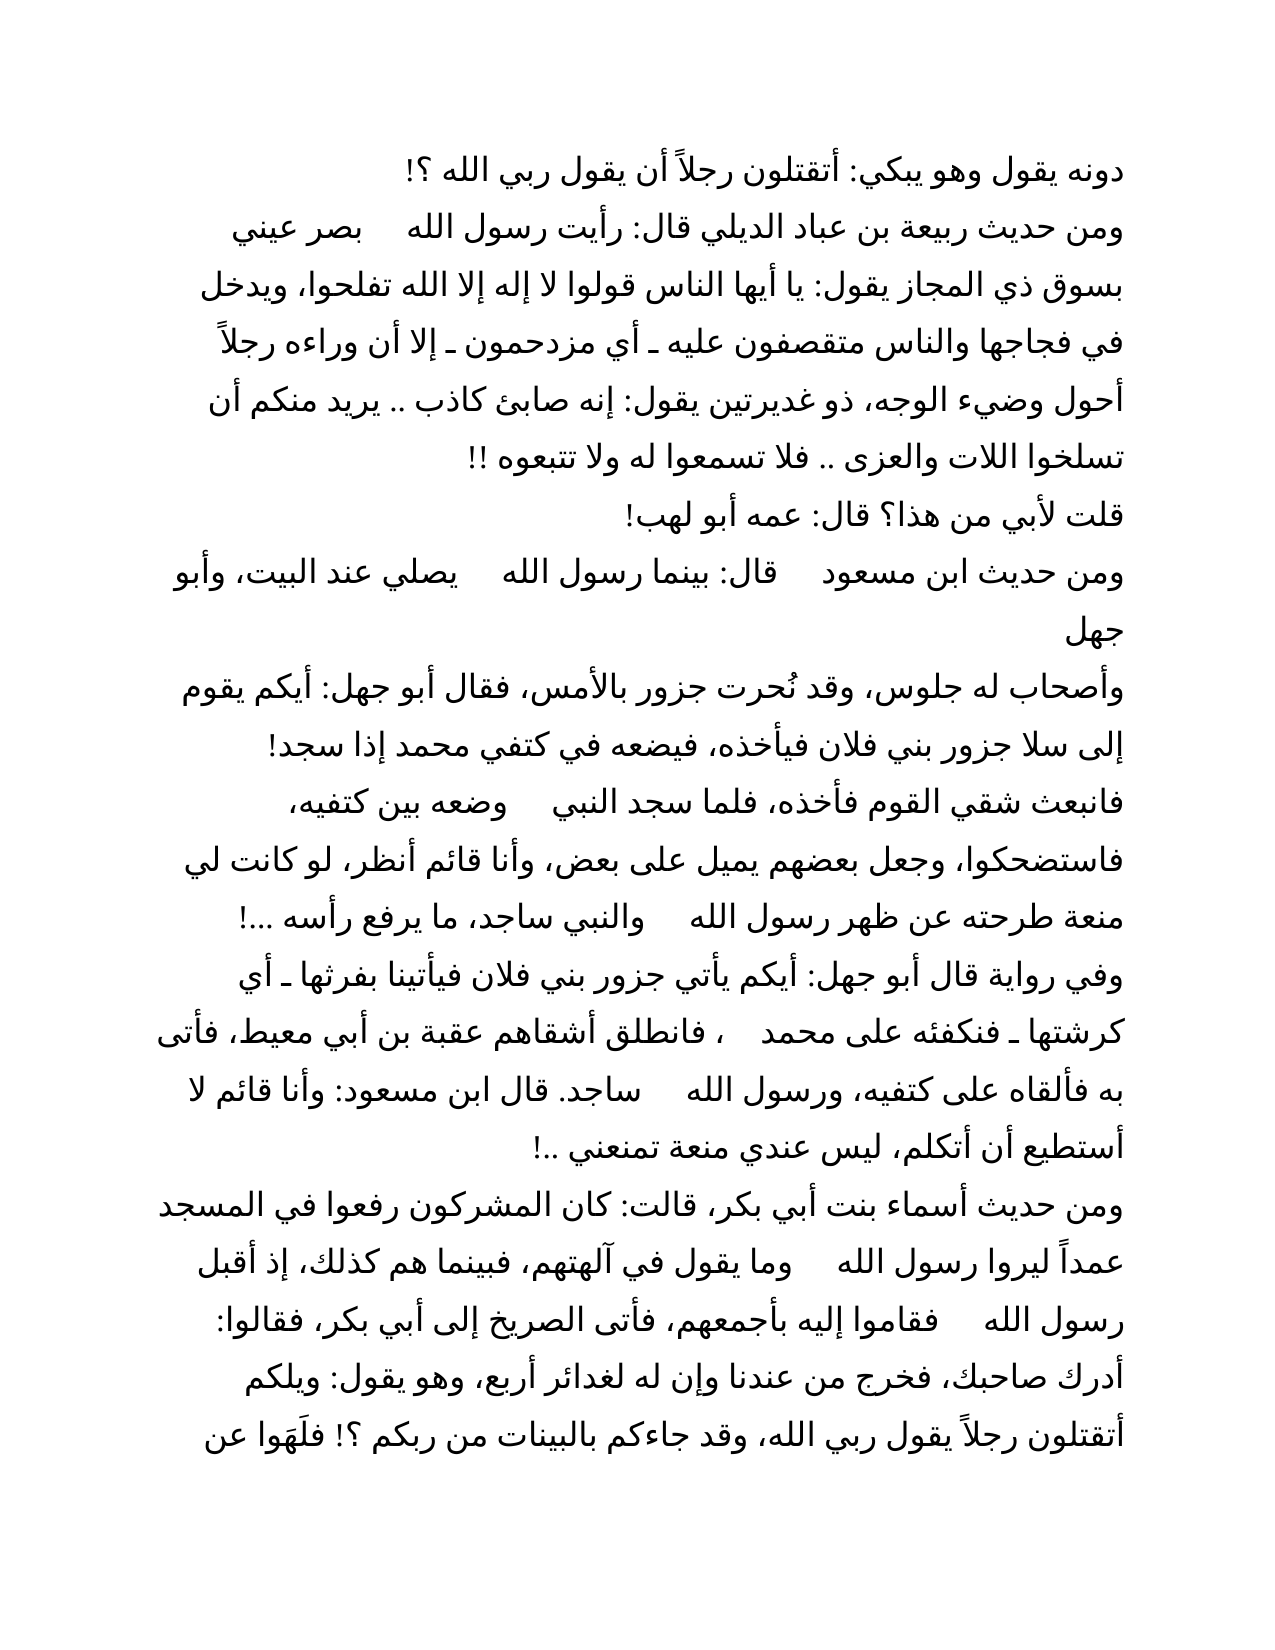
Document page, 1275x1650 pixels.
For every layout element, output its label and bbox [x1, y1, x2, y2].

text [150, 150, 1125, 1453]
